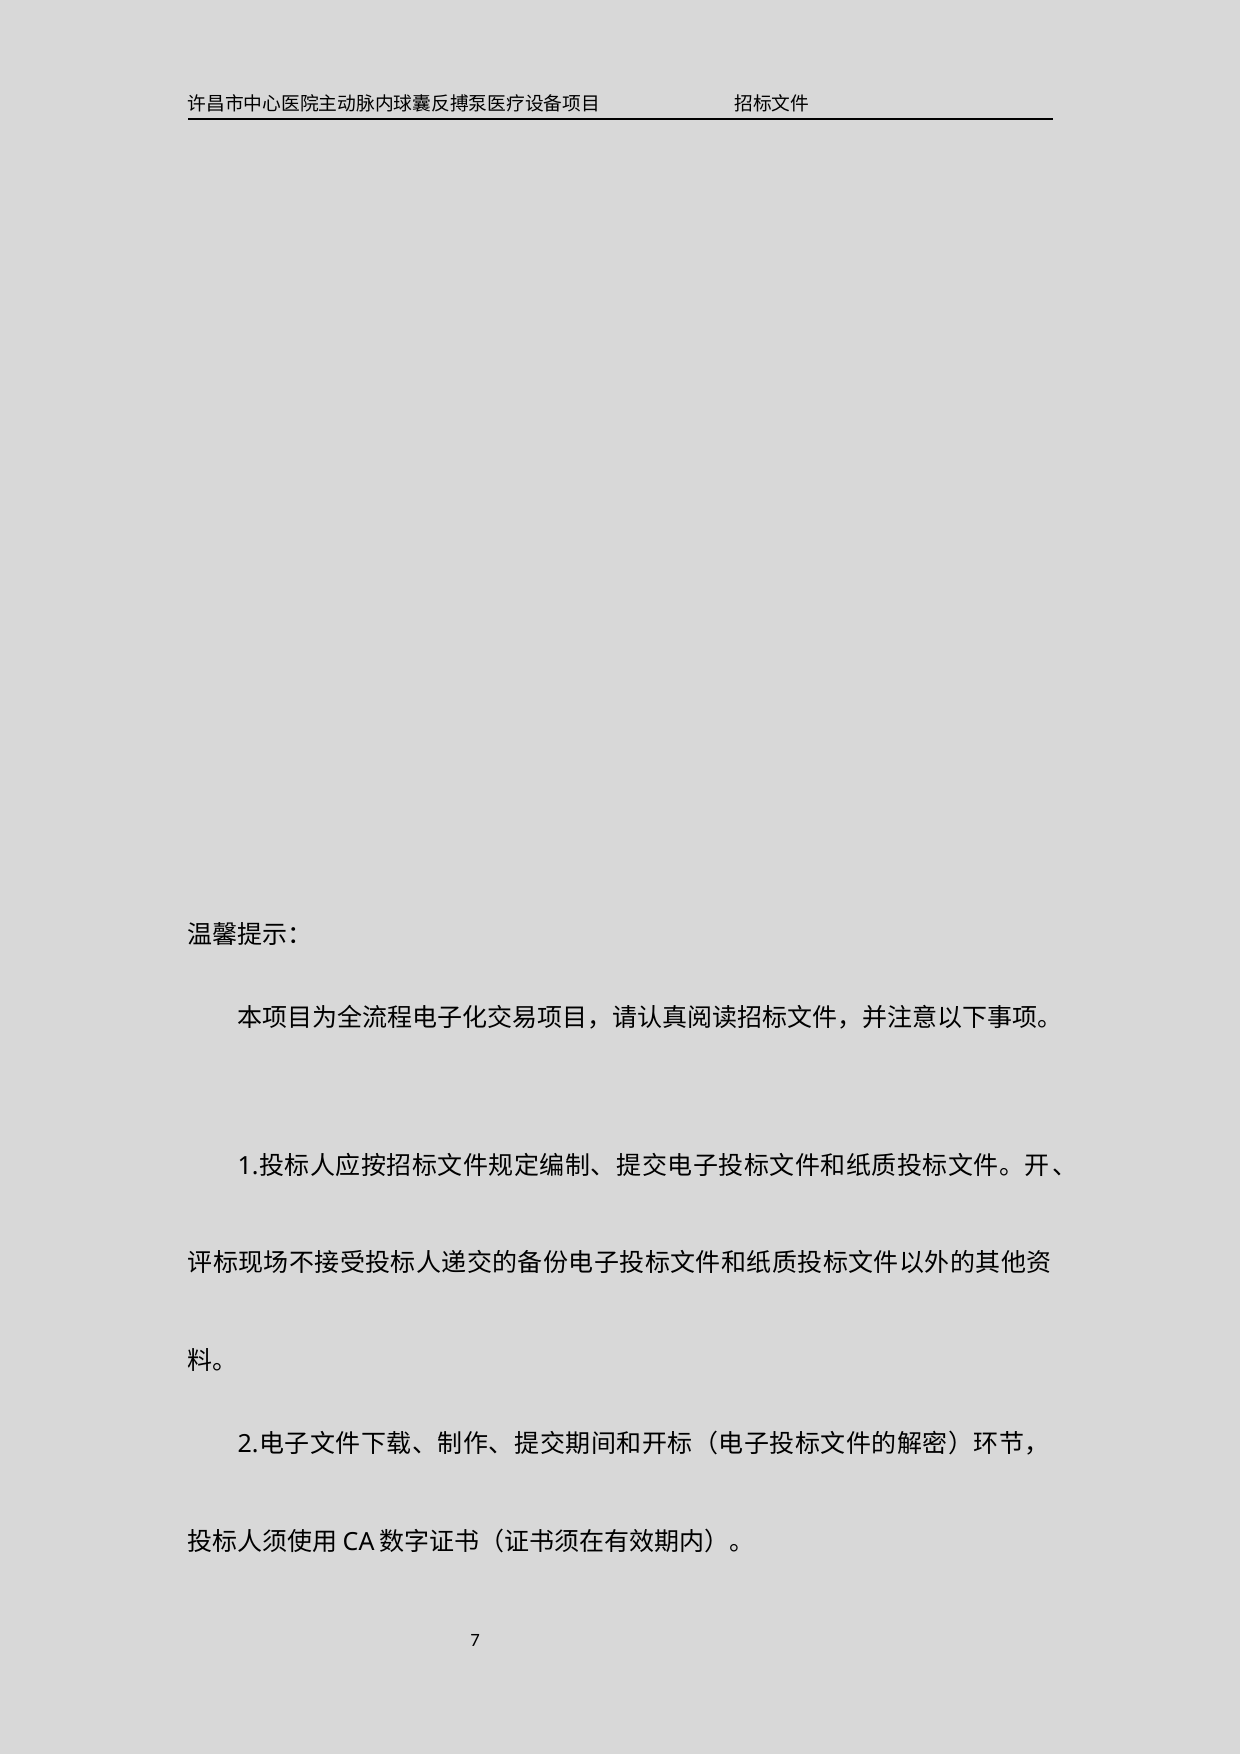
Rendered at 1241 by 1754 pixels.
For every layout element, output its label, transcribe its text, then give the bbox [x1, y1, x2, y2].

text 2.电子文件下载、制作、提交期间和开标（电子投标文件的解密）环节，投标人须使用CA数字证书（证书须在有效期内）。 [187, 1409, 1053, 1572]
text 温馨提示： [187, 900, 1053, 965]
text 本项目为全流程电子化交易项目，请认真阅读招标文件，并注意以下事项。 [187, 983, 1053, 1048]
text 1.投标人应按招标文件规定编制、提交电子投标文件和纸质投标文件。开、评标现场不接受投标人递交的备份电子投标文件和纸质投标文件以外的其他资料。 [187, 1131, 1053, 1391]
